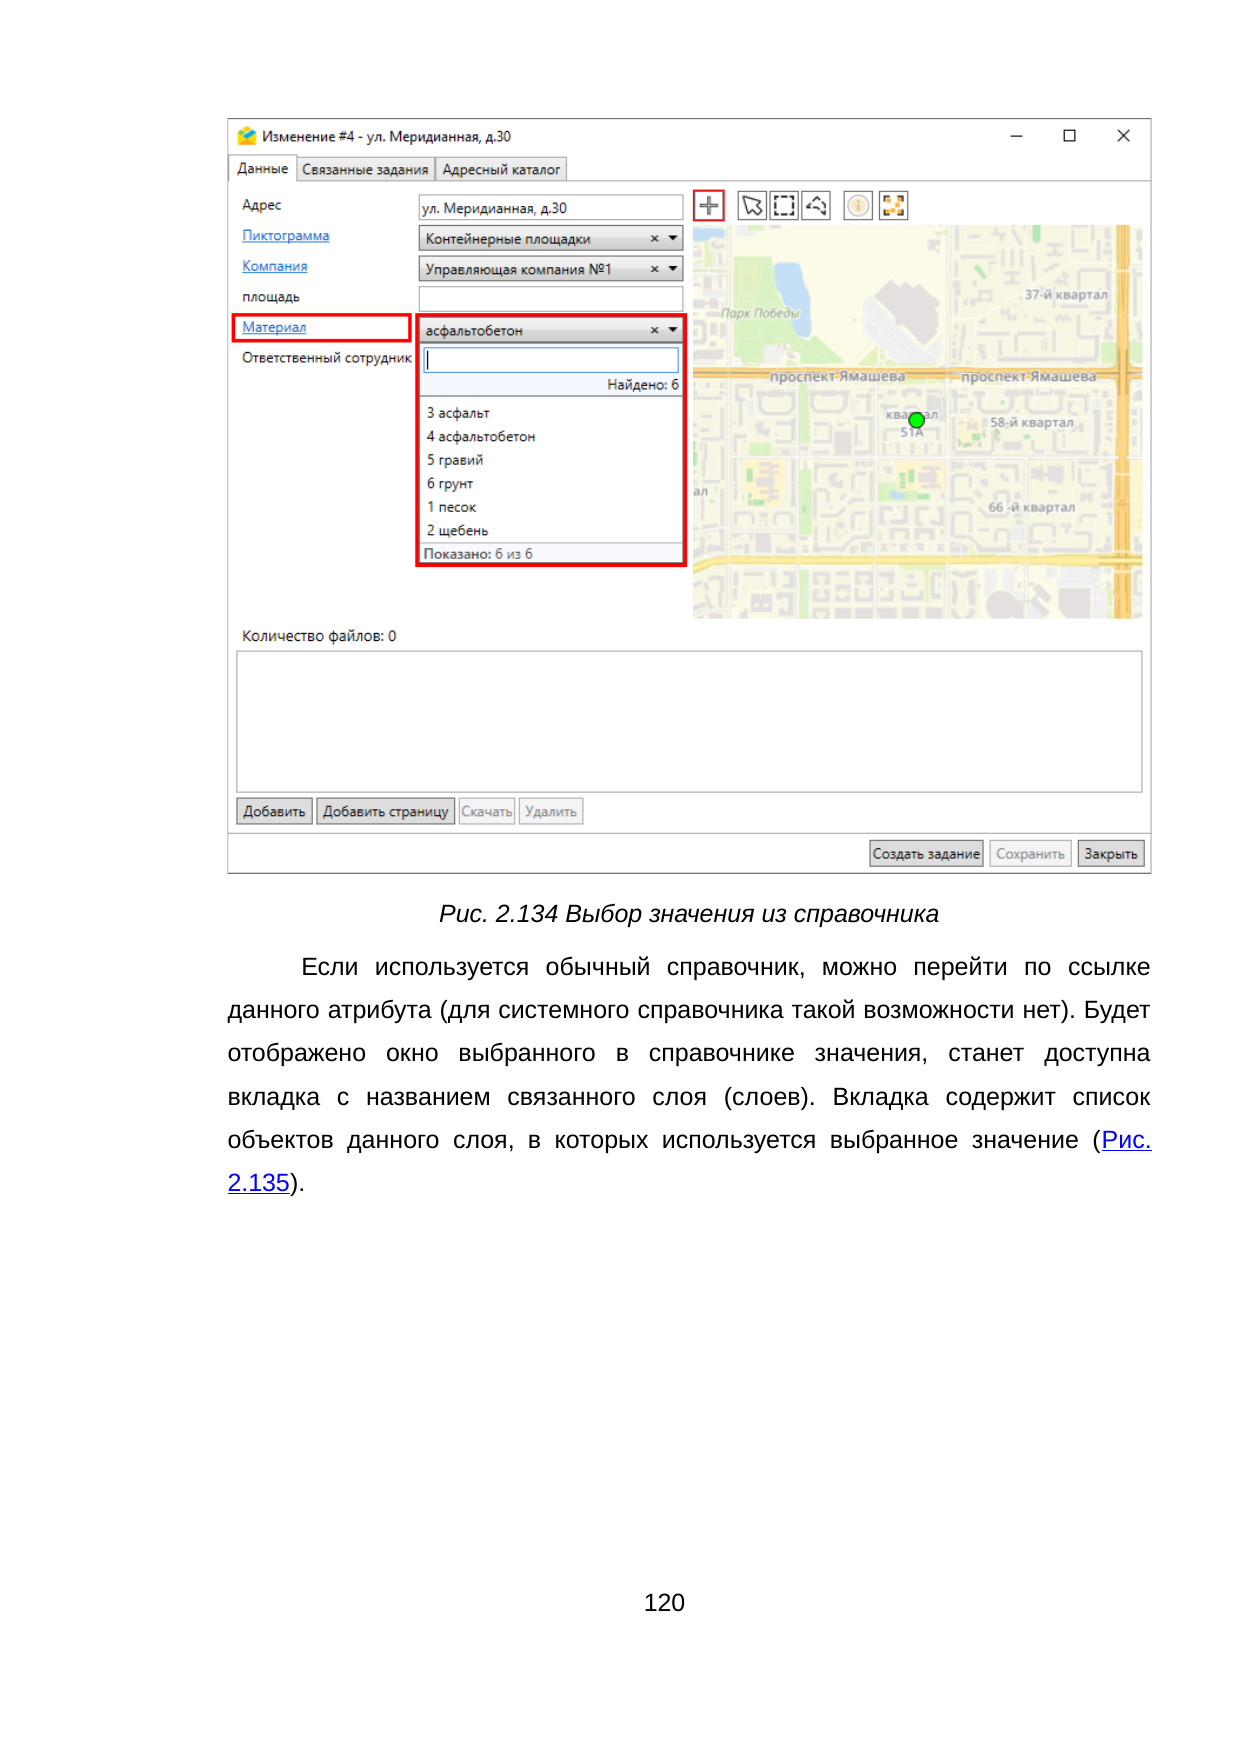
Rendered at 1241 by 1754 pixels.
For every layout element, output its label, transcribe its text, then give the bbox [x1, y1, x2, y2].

text Если используется обычный справочник, можно перейти по ссылке данного атрибута (для системного справочника такой возможности нет). Будет отображено окно выбранного в справочнике значения, станет доступна вкладка с названием связанного слоя (слоев). Вкладка содержит список объектов данного слоя, в которых используется выбранное значение (Рис. 2.135). [227, 952, 1152, 1196]
picture [227, 118, 1152, 874]
text Рис. 2.134 Выбор значения из справочника [227, 898, 1152, 927]
